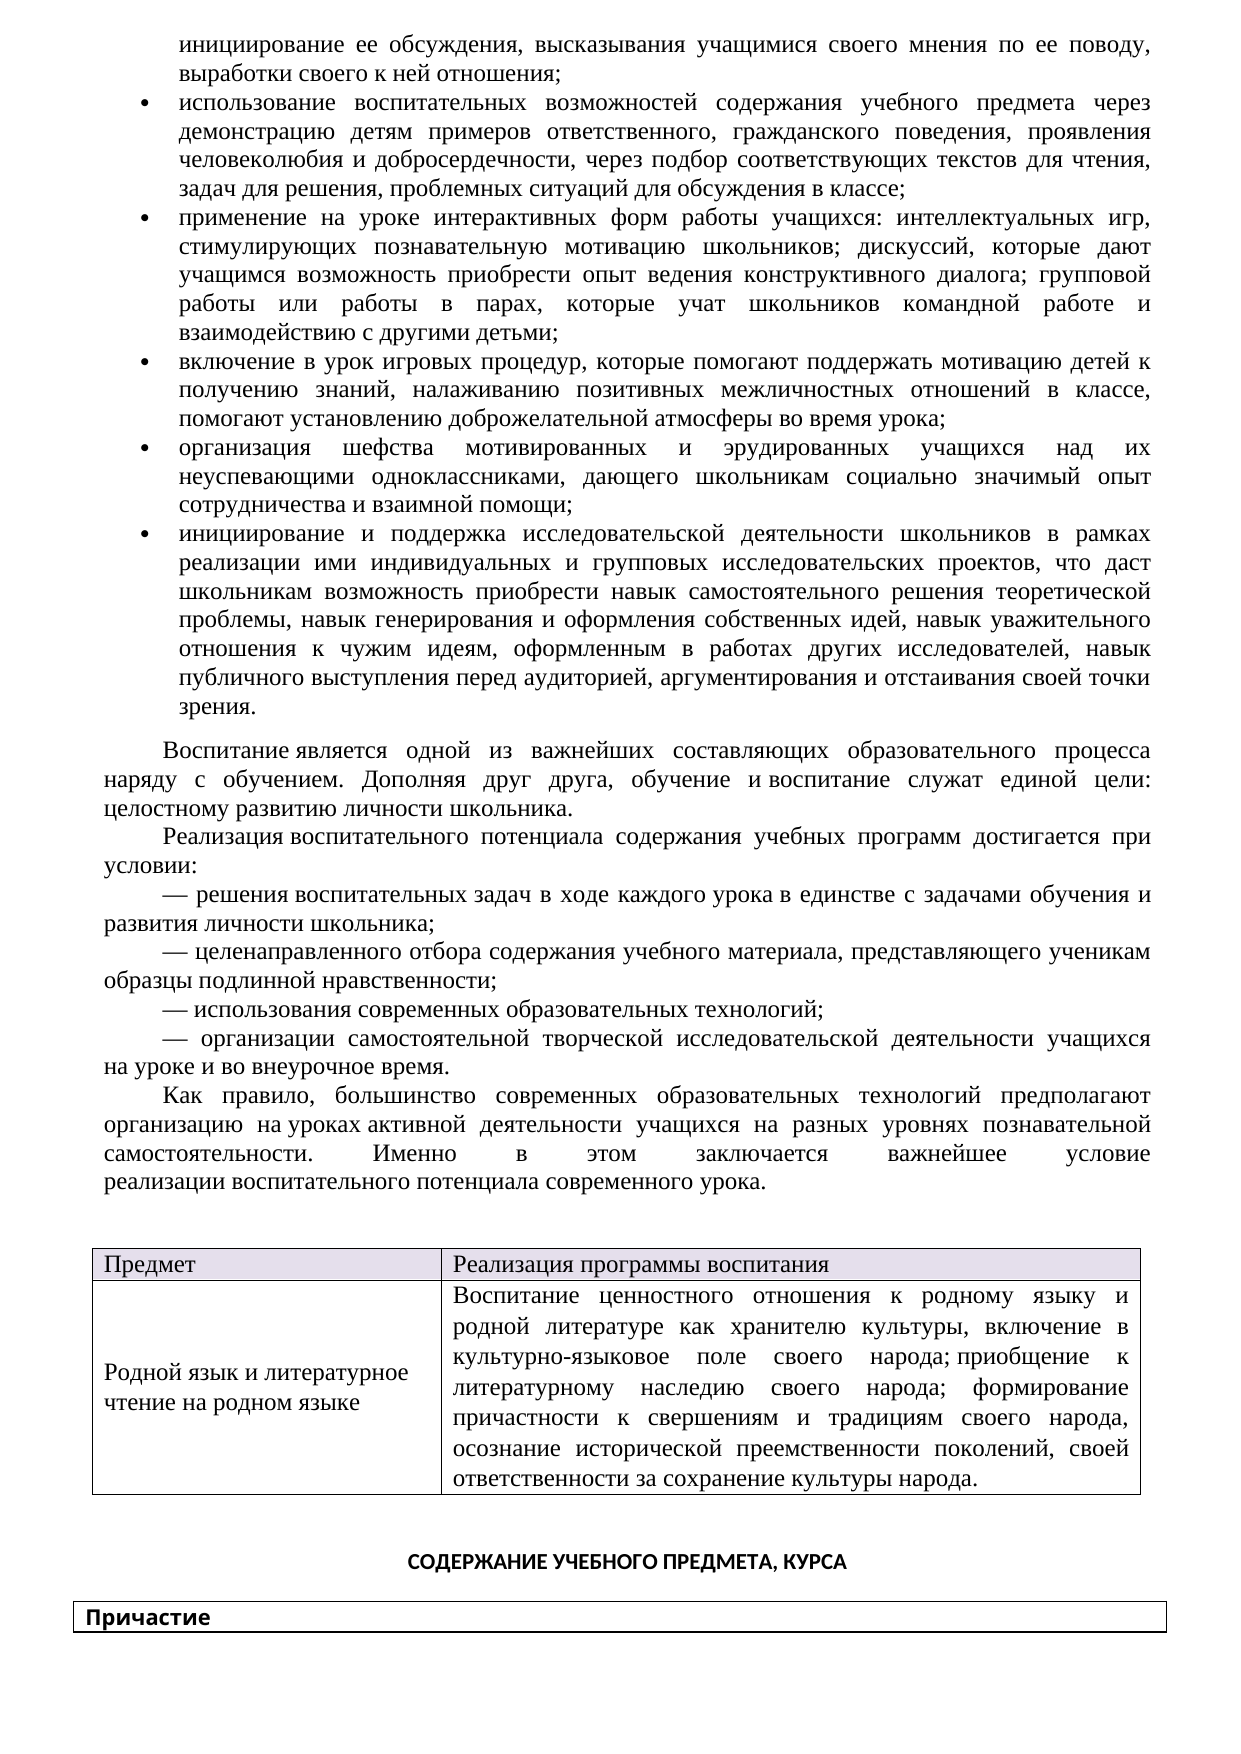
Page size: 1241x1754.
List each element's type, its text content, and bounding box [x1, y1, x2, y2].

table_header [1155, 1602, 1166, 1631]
table_cell Воспитание ценностного отношения к родному языку и родной литературе как хранителю культуры, включение в культурно-языковое поле своего народа; приобщение к литературному наследию своего народа; формирование причастности к свершениям и традициям своего народа, осознание исторической преемственности поколений, своей ответственности за сохранение культуры народа. [442, 1281, 1140, 1493]
text — целенаправленного отбора содержания учебного материала, представляющего ученикам образцы подлинной нравственности; [103, 936, 1152, 994]
text — решения воспитательных задач в ходе каждого урока в единстве с задачами обучения и развития личности школьника; [103, 879, 1152, 936]
table_header Предмет [93, 1249, 441, 1279]
text — организации самостоятельной творческой исследовательской деятельности учащихся на уроке и во внеурочное время. [103, 1023, 1152, 1080]
list организация шефства мотивированных и эрудированных учащихся над их неуспевающими одноклассниками, дающего школьникам социально значимый опыт сотрудничества и взаимной помощи; [141, 432, 1152, 518]
table_cell Родной язык и литературное чтение на родном языке [93, 1281, 441, 1493]
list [141, 29, 1152, 87]
text Воспитание является одной из важнейших составляющих образовательного процесса наряду с обучением. Дополняя друг друга, обучение и воспитание служат единой цели: целостному развитию личности школьника. [103, 735, 1152, 821]
list применение на уроке интерактивных форм работы учащихся: интеллектуальных игр, стимулирующих познавательную мотивацию школьников; дискуссий, которые дают учащимся возможность приобрести опыт ведения конструктивного диалога; групповой работы или работы в парах, которые учат школьников командной работе и взаимодействию с другими детьми; [141, 202, 1152, 346]
list инициирование и поддержка исследовательской деятельности школьников в рамках реализации ими индивидуальных и групповых исследовательских проектов, что даст школьникам возможность приобрести навык самостоятельного решения теоретической проблемы, навык генерирования и оформления собственных идей, навык уважительного отношения к чужим идеям, оформленным в работах других исследователей, навык публичного выступления перед аудиторией, аргументирования и отстаивания своей точки зрения. [141, 518, 1152, 719]
text Как правило, большинство современных образовательных технологий предполагают организацию на уроках активной деятельности учащихся на разных уровнях познавательной самостоятельности. Именно в этом заключается важнейшее условие реализации воспитательного потенциала современного урока. [103, 1080, 1152, 1195]
text Реализация воспитательного потенциала содержания учебных программ достигается при условии: [103, 821, 1152, 879]
table_header Реализация программы воспитания [442, 1249, 1140, 1279]
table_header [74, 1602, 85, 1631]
text — использования современных образовательных технологий; [103, 994, 1152, 1023]
list включение в урок игровых процедур, которые помогают поддержать мотивацию детей к получению знаний, налаживанию позитивных межличностных отношений в классе, помогают установлению доброжелательной атмосферы во время урока; [141, 346, 1152, 432]
text СОДЕРЖАНИЕ УЧЕБНОГО ПРЕДМЕТА, КУРСА [103, 1547, 1152, 1576]
list использование воспитательных возможностей содержания учебного предмета через демонстрацию детям примеров ответственного, гражданского поведения, проявления человеколюбия и добросердечности, через подбор соответствующих текстов для чтения, задач для решения, проблемных ситуаций для обсуждения в классе; [141, 87, 1152, 202]
